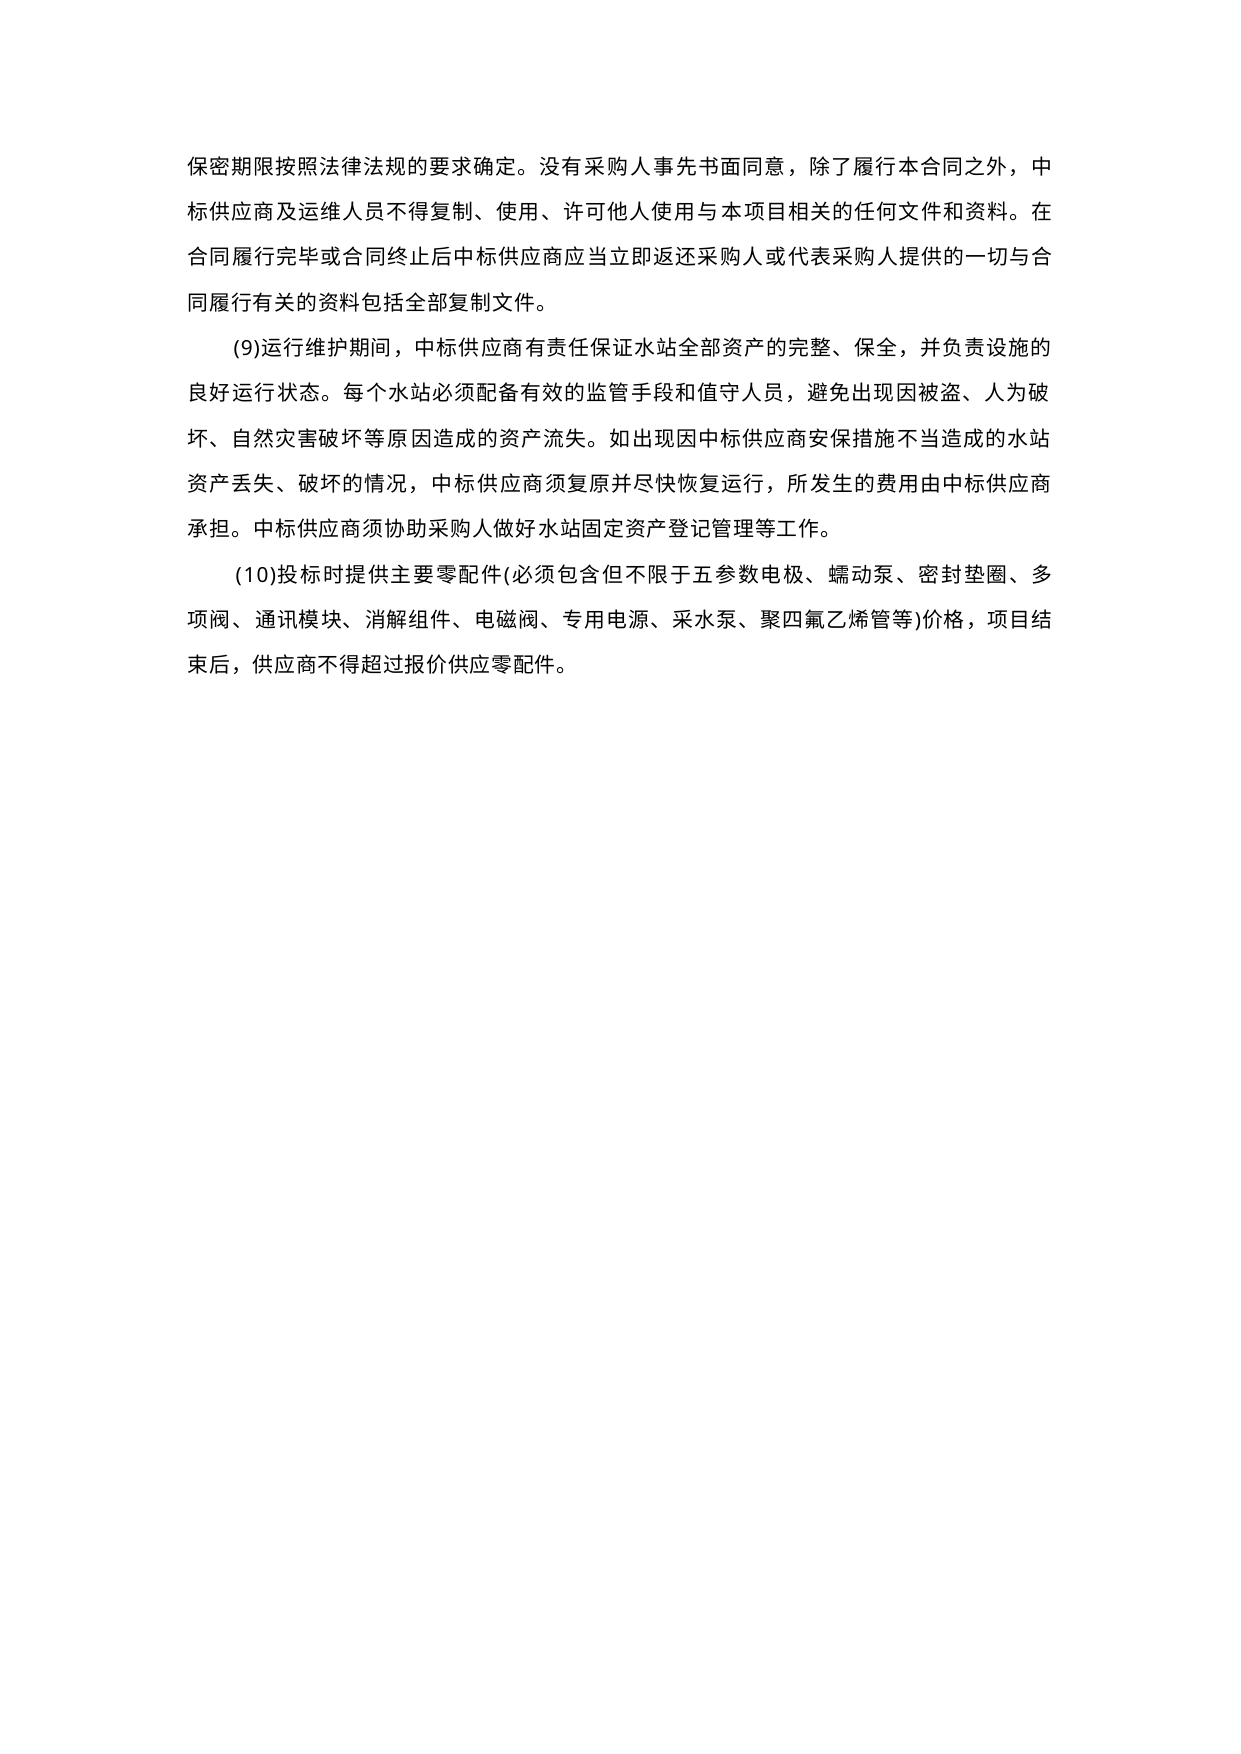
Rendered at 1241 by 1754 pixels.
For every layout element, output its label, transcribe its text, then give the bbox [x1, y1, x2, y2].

text (9)运行维护期间，中标供应商有责任保证水站全部资产的完整、保全，并负责设施的良好运行状态。每个水站必须配备有效的监管手段和值守人员，避免出现因被盗、人为破坏、自然灾害破坏等原因造成的资产流失。如出现因中标供应商安保措施不当造成的水站资产丢失、破坏的情况，中标供应商须复原并尽快恢复运行，所发生的费用由中标供应商承担。中标供应商须协助采购人做好水站固定资产登记管理等工作。 [187, 331, 1053, 543]
text (10)投标时提供主要零配件(必须包含但不限于五参数电极、蠕动泵、密封垫圈、多项阀、通讯模块、消解组件、电磁阀、专用电源、采水泵、聚四氟乙烯管等)价格，项目结束后，供应商不得超过报价供应零配件。 [187, 558, 1053, 679]
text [187, 150, 1053, 316]
